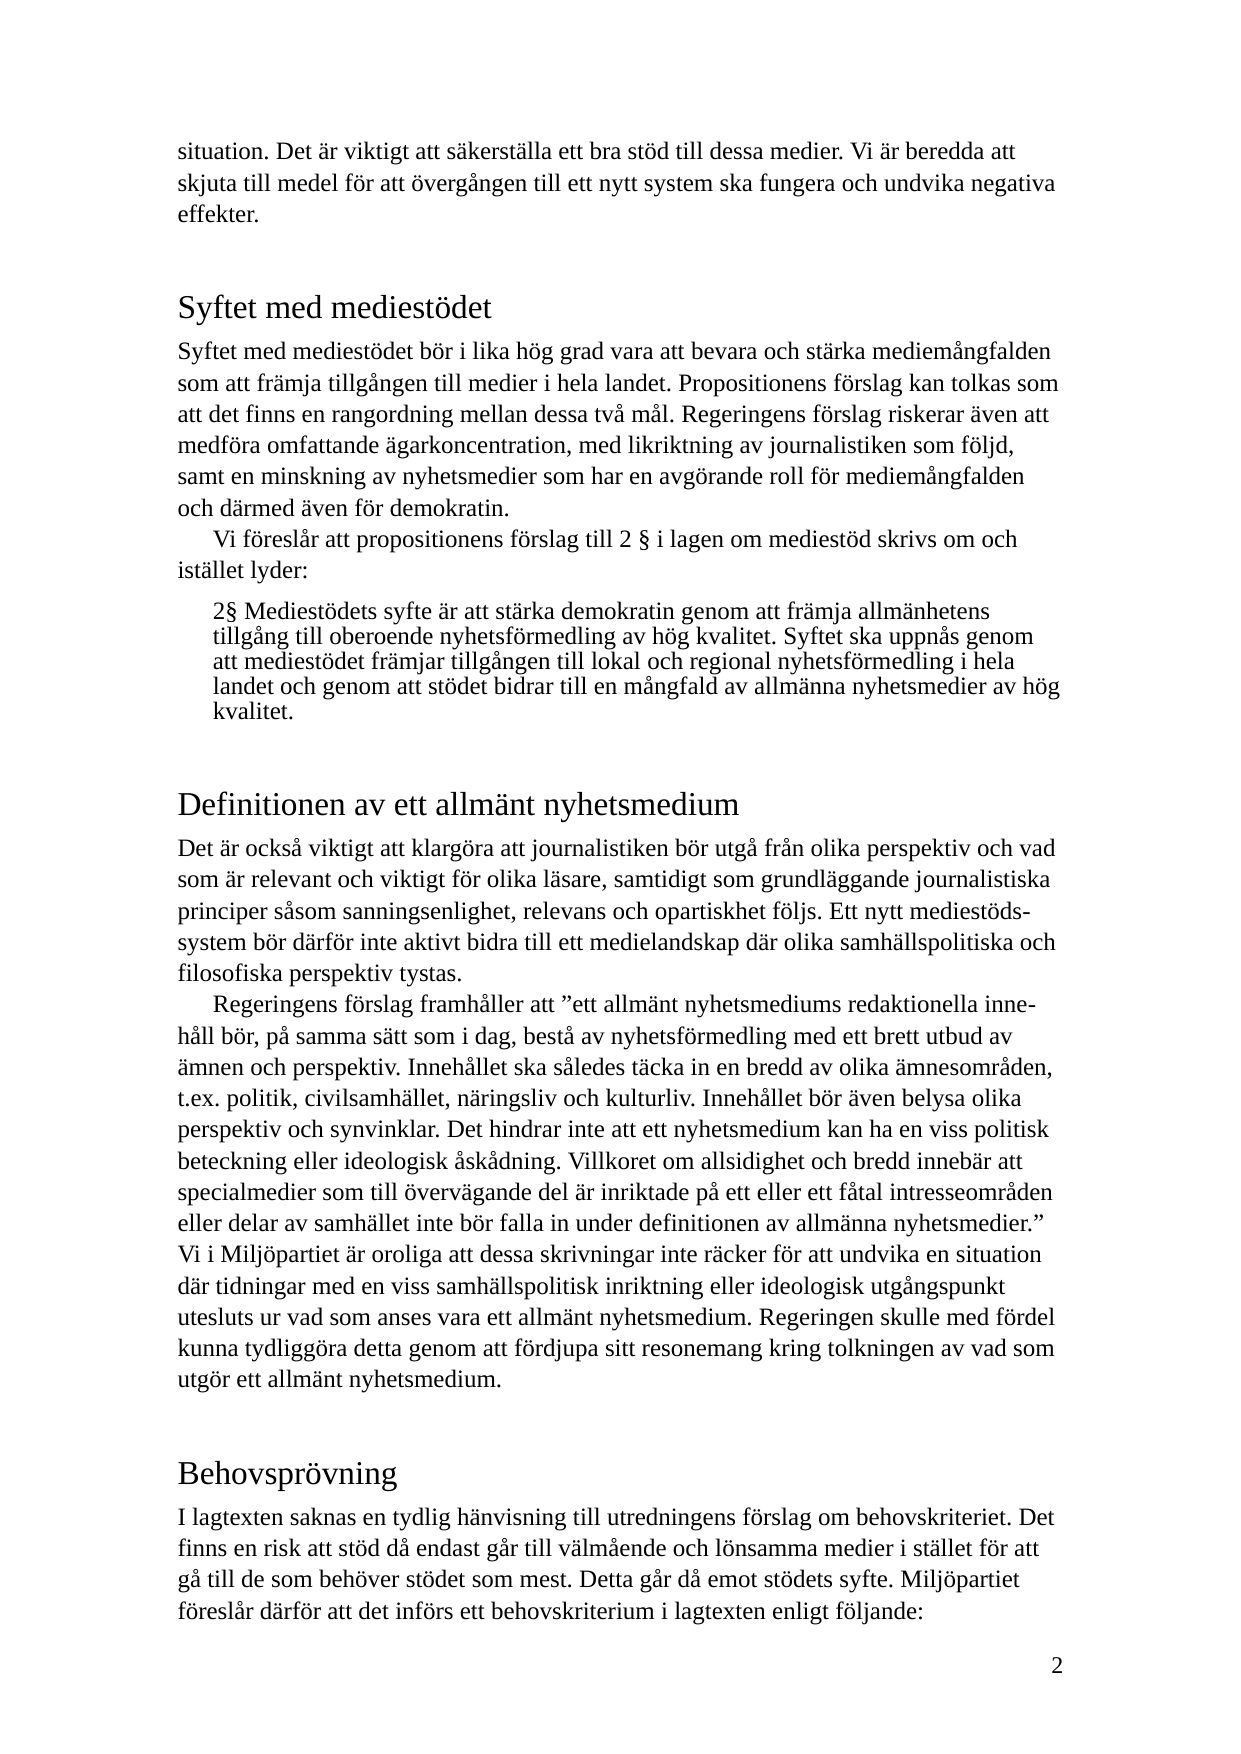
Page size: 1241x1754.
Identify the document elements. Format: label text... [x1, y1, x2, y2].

text Regeringens förslag framhåller att ”ett allmänt nyhetsmediums redaktionella innehåll bör, på samma sätt som i dag, bestå av nyhetsförmedling med ett brett utbud av ämnen och perspektiv. Innehållet ska således täcka in en bredd av olika ämnesområden, t.ex. politik, civilsamhället, näringsliv och kulturliv. Innehållet bör även belysa olika perspektiv och synvinklar. Det hindrar inte att ett nyhetsmedium kan ha en viss politisk beteckning eller ideologisk åskådning. Villkoret om allsidighet och bredd innebär att specialmedier som till övervägande del är inriktade på ett eller ett fåtal intresseområden eller delar av samhället inte bör falla in under definitionen av allmänna nyhetsmedier.” Vi i Miljöpartiet är oroliga att dessa skrivningar inte räcker för att undvika en situation där tidningar med en viss samhällspolitisk inriktning eller ideologisk utgångspunkt utesluts ur vad som anses vara ett allmänt nyhetsmedium. Regeringen skulle med fördel kunna tydliggöra detta genom att fördjupa sitt resonemang kring tolkningen av vad som utgör ett allmänt nyhetsmedium. [177, 987, 1063, 1393]
text Syftet med mediestödet bör i lika hög grad vara att bevara och stärka mediemångfalden som att främja tillgången till medier i hela landet. Propositionens förslag kan tolkas som att det finns en rangordning mellan dessa två mål. Regeringens förslag riskerar även att medföra omfattande ägarkoncentration, med likriktning av journalistiken som följd, samt en minskning av nyhetsmedier som har en avgörande roll för mediemångfalden och därmed även för demokratin. [177, 334, 1063, 521]
text Vi föreslår att propositionens förslag till 2 § i lagen om mediestöd skrivs om och istället lyder: [177, 521, 1063, 584]
subtitle Behovsprövning [177, 1456, 1063, 1491]
text Det är också viktigt att klargöra att journalistiken bör utgå från olika perspektiv och vad som är relevant och viktigt för olika läsare, samtidigt som grundläggande journalistiska principer såsom sanningsenlighet, relevans och opartiskhet följs. Ett nytt mediestödssystem bör därför inte aktivt bidra till ett medielandskap där olika samhällspolitiska och filosofiska perspektiv tystas. [177, 831, 1063, 987]
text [177, 134, 1063, 228]
text I lagtexten saknas en tydlig hänvisning till utredningens förslag om behovskriteriet. Det finns en risk att stöd då endast går till välmående och lönsamma medier i stället för att gå till de som behöver stödet som mest. Detta går då emot stödets syfte. Miljöpartiet föreslår därför att det införs ett behovskriterium i lagtexten enligt följande: [177, 1499, 1063, 1624]
subtitle Syftet med mediestödet [177, 290, 1063, 326]
text 2§ Mediestödets syfte är att stärka demokratin genom att främja allmänhetens tillgång till oberoende nyhetsförmedling av hög kvalitet. Syftet ska uppnås genom att mediestödet främjar tillgången till lokal och regional nyhetsförmedling i hela landet och genom att stödet bidrar till en mångfald av allmänna nyhetsmedier av hög kvalitet. [213, 599, 1063, 724]
subtitle Definitionen av ett allmänt nyhetsmedium [177, 787, 1063, 822]
